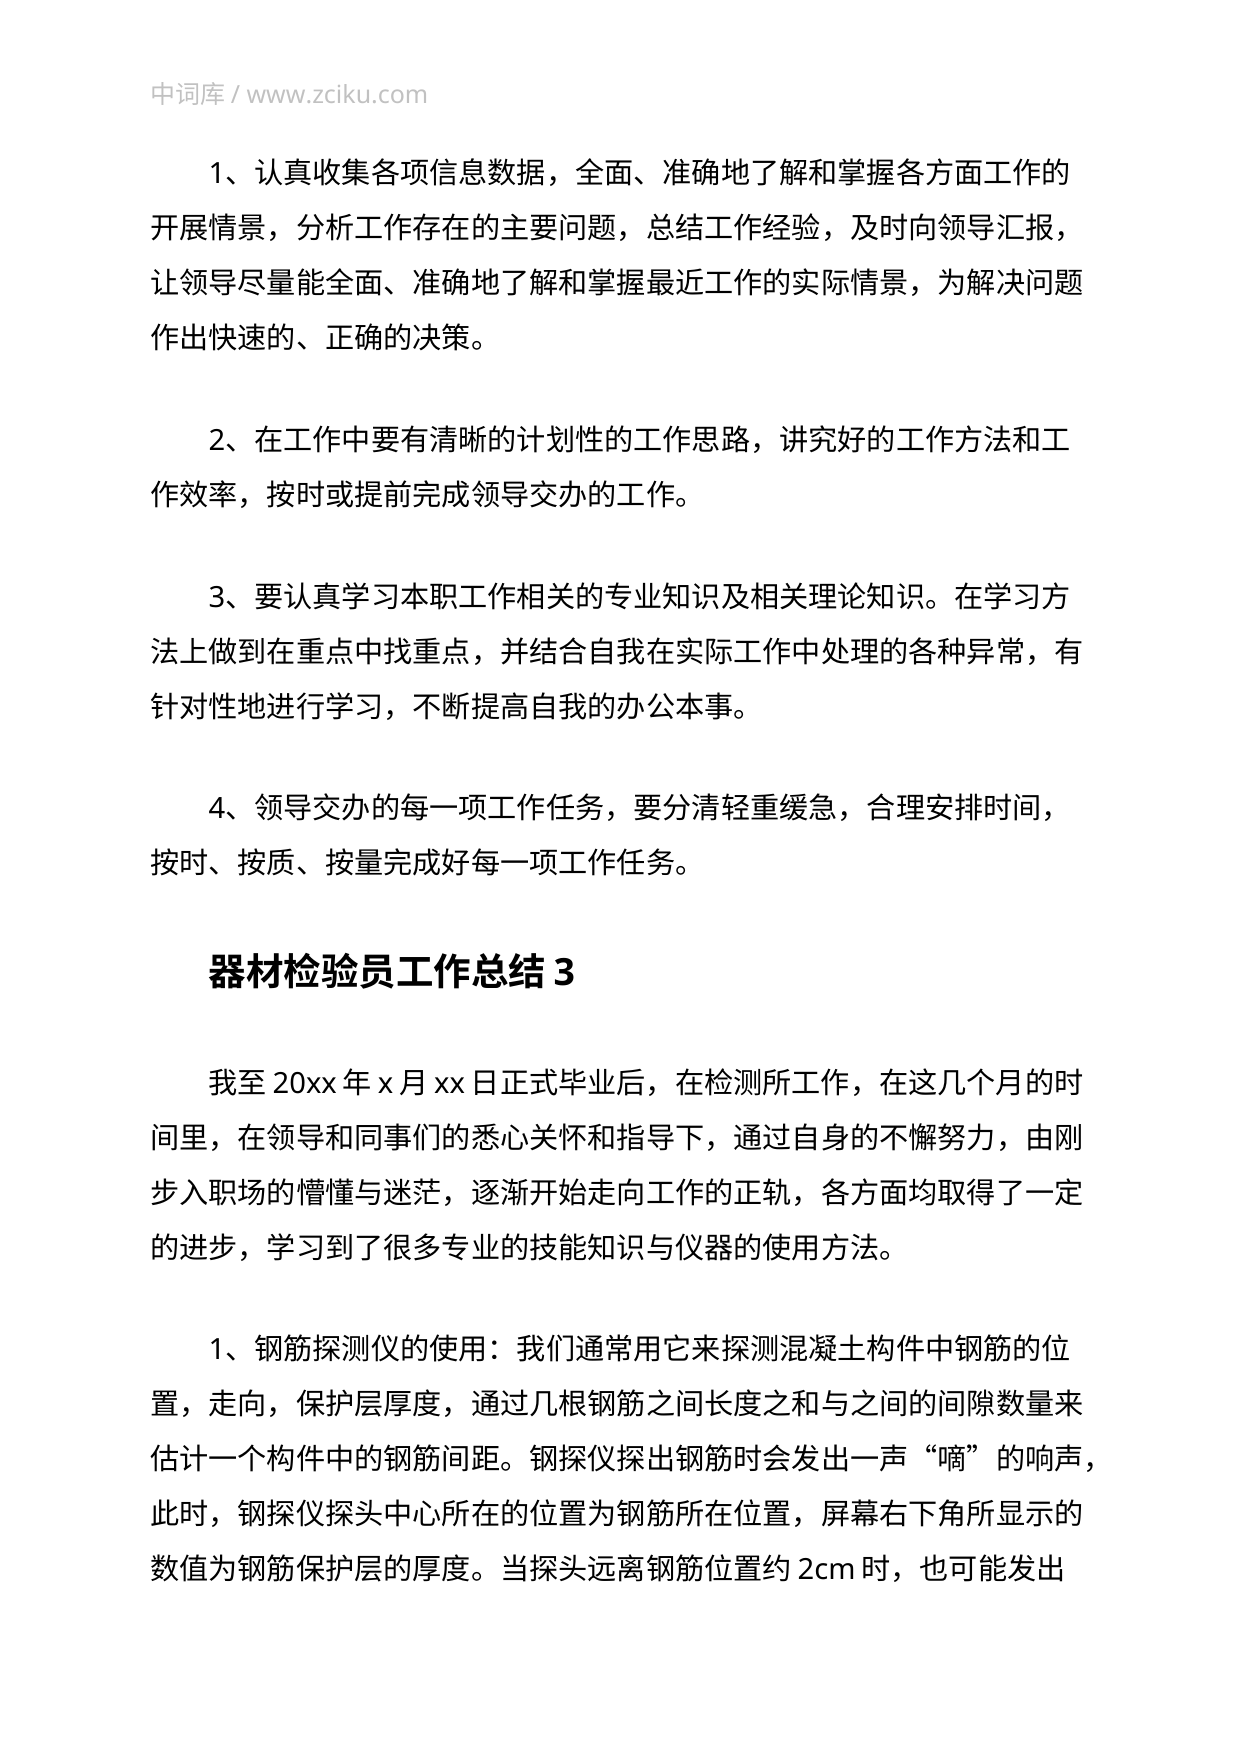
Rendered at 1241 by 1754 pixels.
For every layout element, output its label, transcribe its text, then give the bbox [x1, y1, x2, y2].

text 1、认真收集各项信息数据，全面、准确地了解和掌握各方面工作的开展情景，分析工作存在的主要问题，总结工作经验，及时向领导汇报，让领导尽量能全面、准确地了解和掌握最近工作的实际情景，为解决问题作出快速的、正确的决策。 [150, 150, 1090, 357]
text 我至20xx年x月xx日正式毕业后，在检测所工作，在这几个月的时间里，在领导和同事们的悉心关怀和指导下，通过自身的不懈努力，由刚步入职场的懵懂与迷茫，逐渐开始走向工作的正轨，各方面均取得了一定的进步，学习到了很多专业的技能知识与仪器的使用方法。 [150, 1059, 1090, 1266]
text 4、领导交办的每一项工作任务，要分清轻重缓急，合理安排时间，按时、按质、按量完成好每一项工作任务。 [150, 785, 1090, 882]
text 3、要认真学习本职工作相关的专业知识及相关理论知识。在学习方法上做到在重点中找重点，并结合自我在实际工作中处理的各种异常，有针对性地进行学习，不断提高自我的办公本事。 [150, 573, 1090, 726]
text 2、在工作中要有清晰的计划性的工作思路，讲究好的工作方法和工作效率，按时或提前完成领导交办的工作。 [150, 417, 1090, 514]
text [150, 1326, 1090, 1588]
text 器材检验员工作总结3 [150, 942, 1090, 996]
